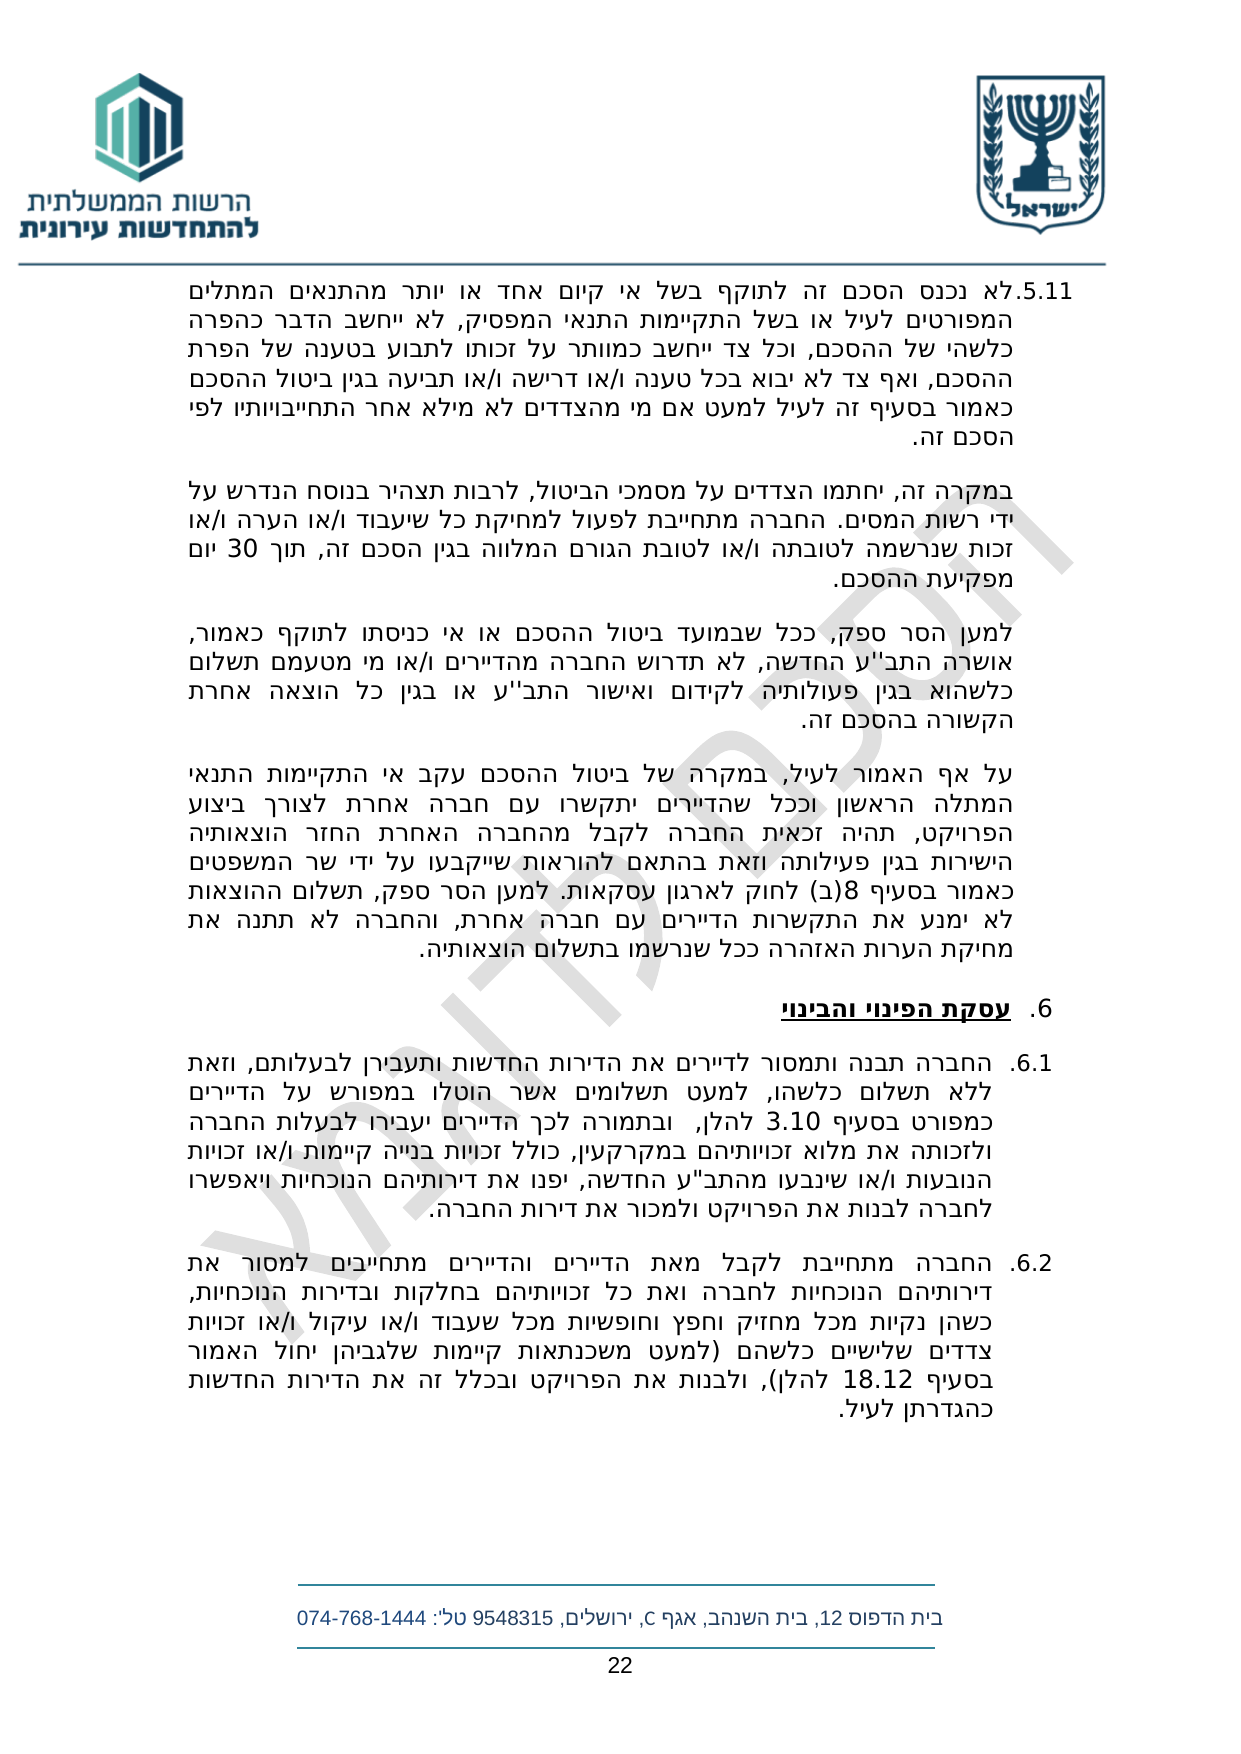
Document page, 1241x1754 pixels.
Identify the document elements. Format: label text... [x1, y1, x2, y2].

list על אף האמור לעיל, במקרה של ביטול ההסכם עקב אי התקיימות התנאי המתלה הראשון וככל שהדיירים יתקשרו עם חברה אחרת לצורך ביצוע הפרויקט, תהיה זכאית החברה לקבל מהחברה האחרת החזר הוצאותיה הישירות בגין פעילותה וזאת בהתאם להוראות שייקבעו על ידי שר המשפטים כאמור בסעיף 8(ב) לחוק לארגון עסקאות. למען הסר ספק, תשלום ההוצאות לא ימנע את התקשרות הדיירים עם חברה אחרת, והחברה לא תתנה את מחיקת הערות האזהרה ככל שנרשמו בתשלום הוצאותיה. [187, 759, 1014, 964]
list למען הסר ספק, ככל שבמועד ביטול ההסכם או אי כניסתו לתוקף כאמור, אושרה התב''ע החדשה, לא תדרוש החברה מהדיירים ו/או מי מטעמם תשלום כלשהוא בגין פעולותיה לקידום ואישור התב''ע או בגין כל הוצאה אחרת הקשורה בהסכם זה. [187, 618, 1014, 734]
picture [0, 73, 1183, 277]
text החברה מתחייבת לקבל מאת הדיירים והדיירים מתחייבים למסור את דירותיהם הנוכחיות לחברה ואת כל זכויותיהם בחלקות ובדירות הנוכחיות, כשהן נקיות מכל מחזיק וחפץ וחופשיות מכל שעבוד ו/או עיקול ו/או זכויות צדדים שלישיים כלשהם (למעט משכנתאות קיימות שלגביהן יחול האמור בסעיף ‎18.12 להלן), ולבנות את הפרויקט ובכלל זה את הדירות החדשות כהגדרתן לעיל. [187, 1248, 1053, 1423]
list במקרה זה, יחתמו הצדדים על מסמכי הביטול, לרבות תצהיר בנוסח הנדרש על ידי רשות המסים. החברה מתחייבת לפעול למחיקת כל שיעבוד ו/או הערה ו/או זכות שנרשמה לטובתה ו/או לטובת הגורם המלווה בגין הסכם זה, תוך 30 יום מפקיעת ההסכם. [187, 476, 1014, 593]
text לא נכנס הסכם זה לתוקף בשל אי קיום אחד או יותר מהתנאים המתלים המפורטים לעיל או בשל התקיימות התנאי המפסיק, לא ייחשב הדבר כהפרה כלשהי של ההסכם, וכל צד ייחשב כמוותר על זכותו לתבוע בטענה של הפרת ההסכם, ואף צד לא יבוא בכל טענה ו/או דרישה ו/או תביעה בגין ביטול ההסכם כאמור בסעיף זה לעיל למעט אם מי מהצדדים לא מילא אחר התחייבויותיו לפי הסכם זה. [187, 277, 1073, 451]
text עסקת הפינוי והבינוי [187, 994, 1053, 1023]
text החברה תבנה ותמסור לדיירים את הדירות החדשות ותעבירן לבעלותם, וזאת ללא תשלום כלשהו, למעט תשלומים אשר הוטלו במפורש על הדיירים כמפורט בסעיף ‎3.10 להלן, ובתמורה לכך הדיירים יעבירו לבעלות החברה ולזכותה את מלוא זכויותיהם במקרקעין, כולל זכויות בנייה קיימות ו/או זכויות הנובעות ו/או שינבעו מהתב"ע החדשה, יפנו את דירותיהם הנוכחיות ויאפשרו לחברה לבנות את הפרויקט ולמכור את דירות החברה. [187, 1048, 1053, 1223]
